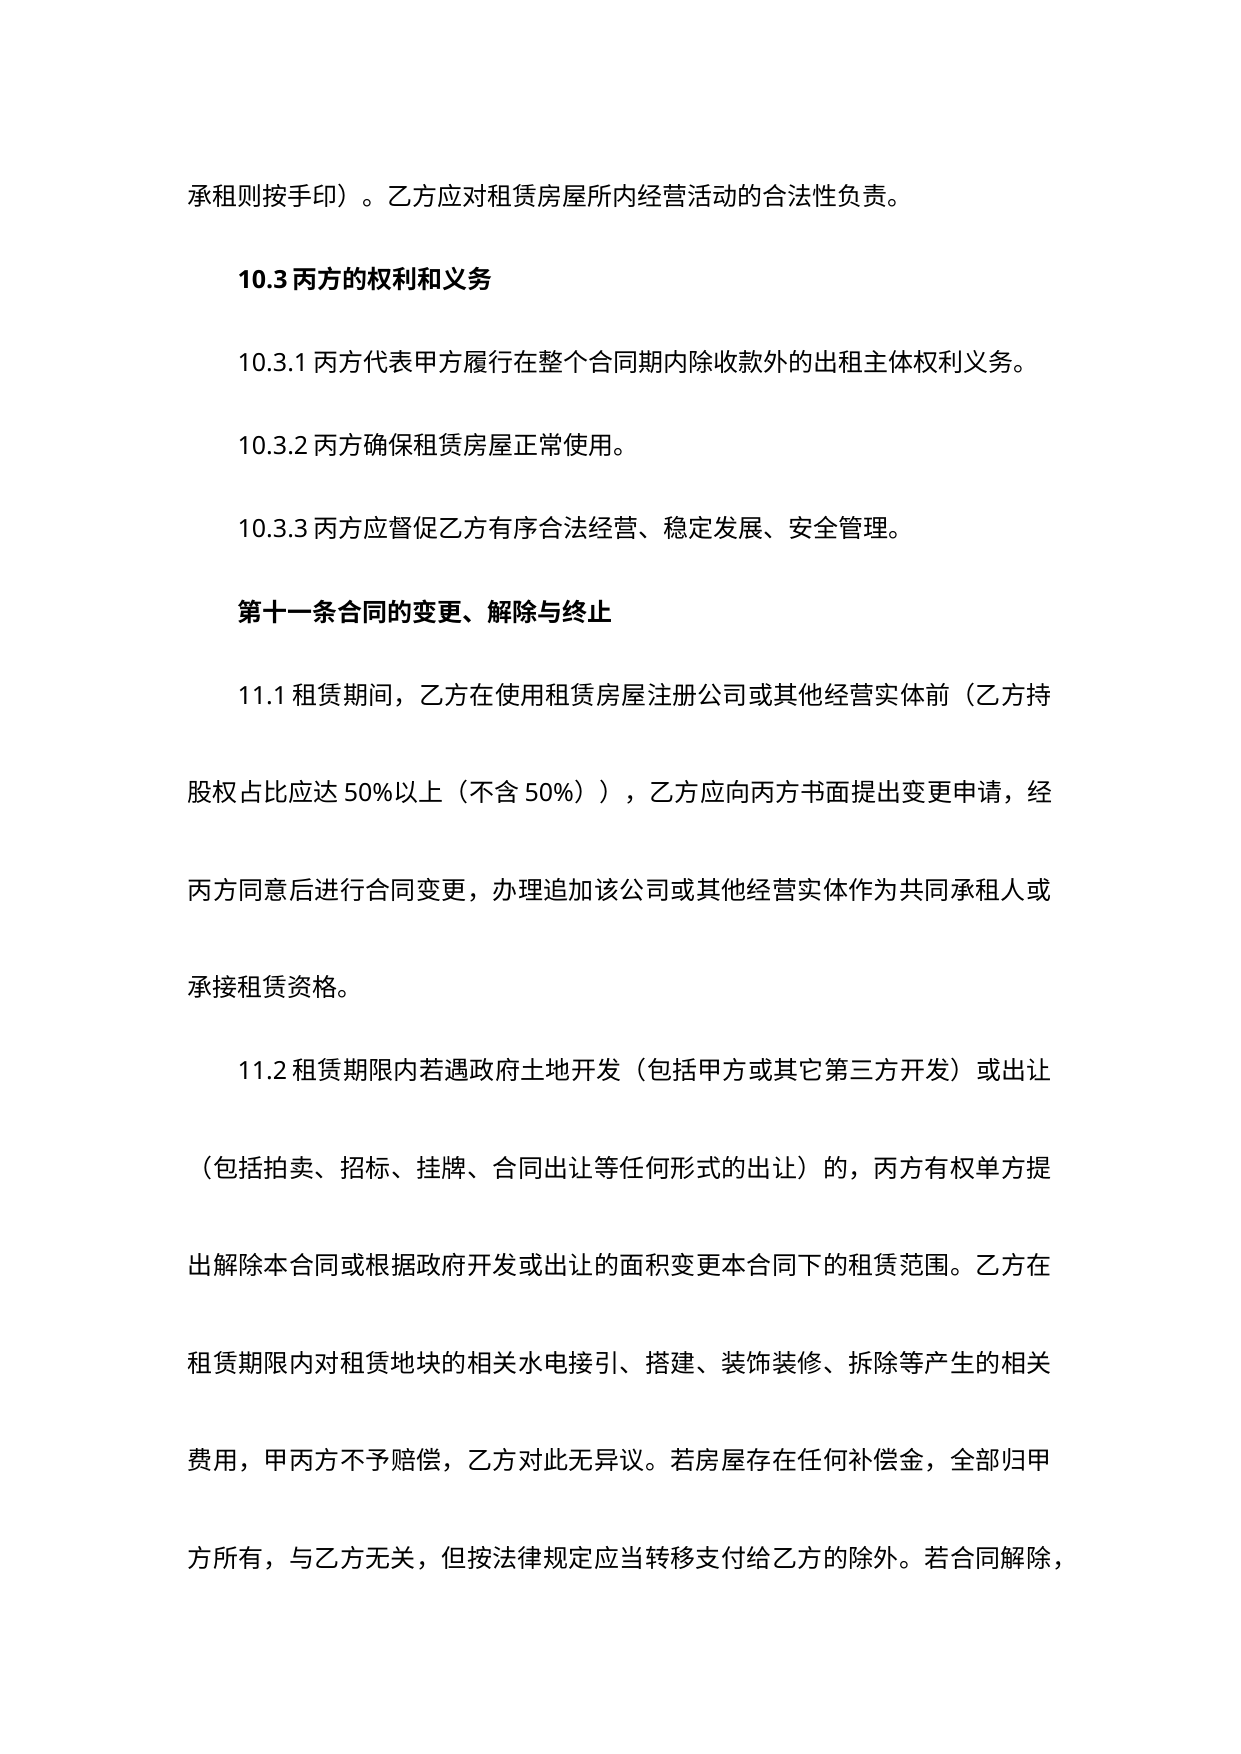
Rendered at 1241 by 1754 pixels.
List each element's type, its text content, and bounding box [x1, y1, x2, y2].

text 10.3.3丙方应督促乙方有序合法经营、稳定发展、安全管理。 [187, 494, 1053, 559]
text 10.3丙方的权利和义务 [187, 245, 1053, 310]
text 10.3.1丙方代表甲方履行在整个合同期内除收款外的出租主体权利义务。 [187, 328, 1053, 393]
text 10.3.2丙方确保租赁房屋正常使用。 [187, 411, 1053, 476]
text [187, 1036, 1053, 1589]
text 11.1租赁期间，乙方在使用租赁房屋注册公司或其他经营实体前（乙方持股权占比应达50%以上（不含50%）），乙方应向丙方书面提出变更申请，经丙方同意后进行合同变更，办理追加该公司或其他经营实体作为共同承租人或承接租赁资格。 [187, 661, 1053, 1018]
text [187, 162, 1053, 227]
text 第十一条合同的变更、解除与终止 [187, 578, 1053, 643]
